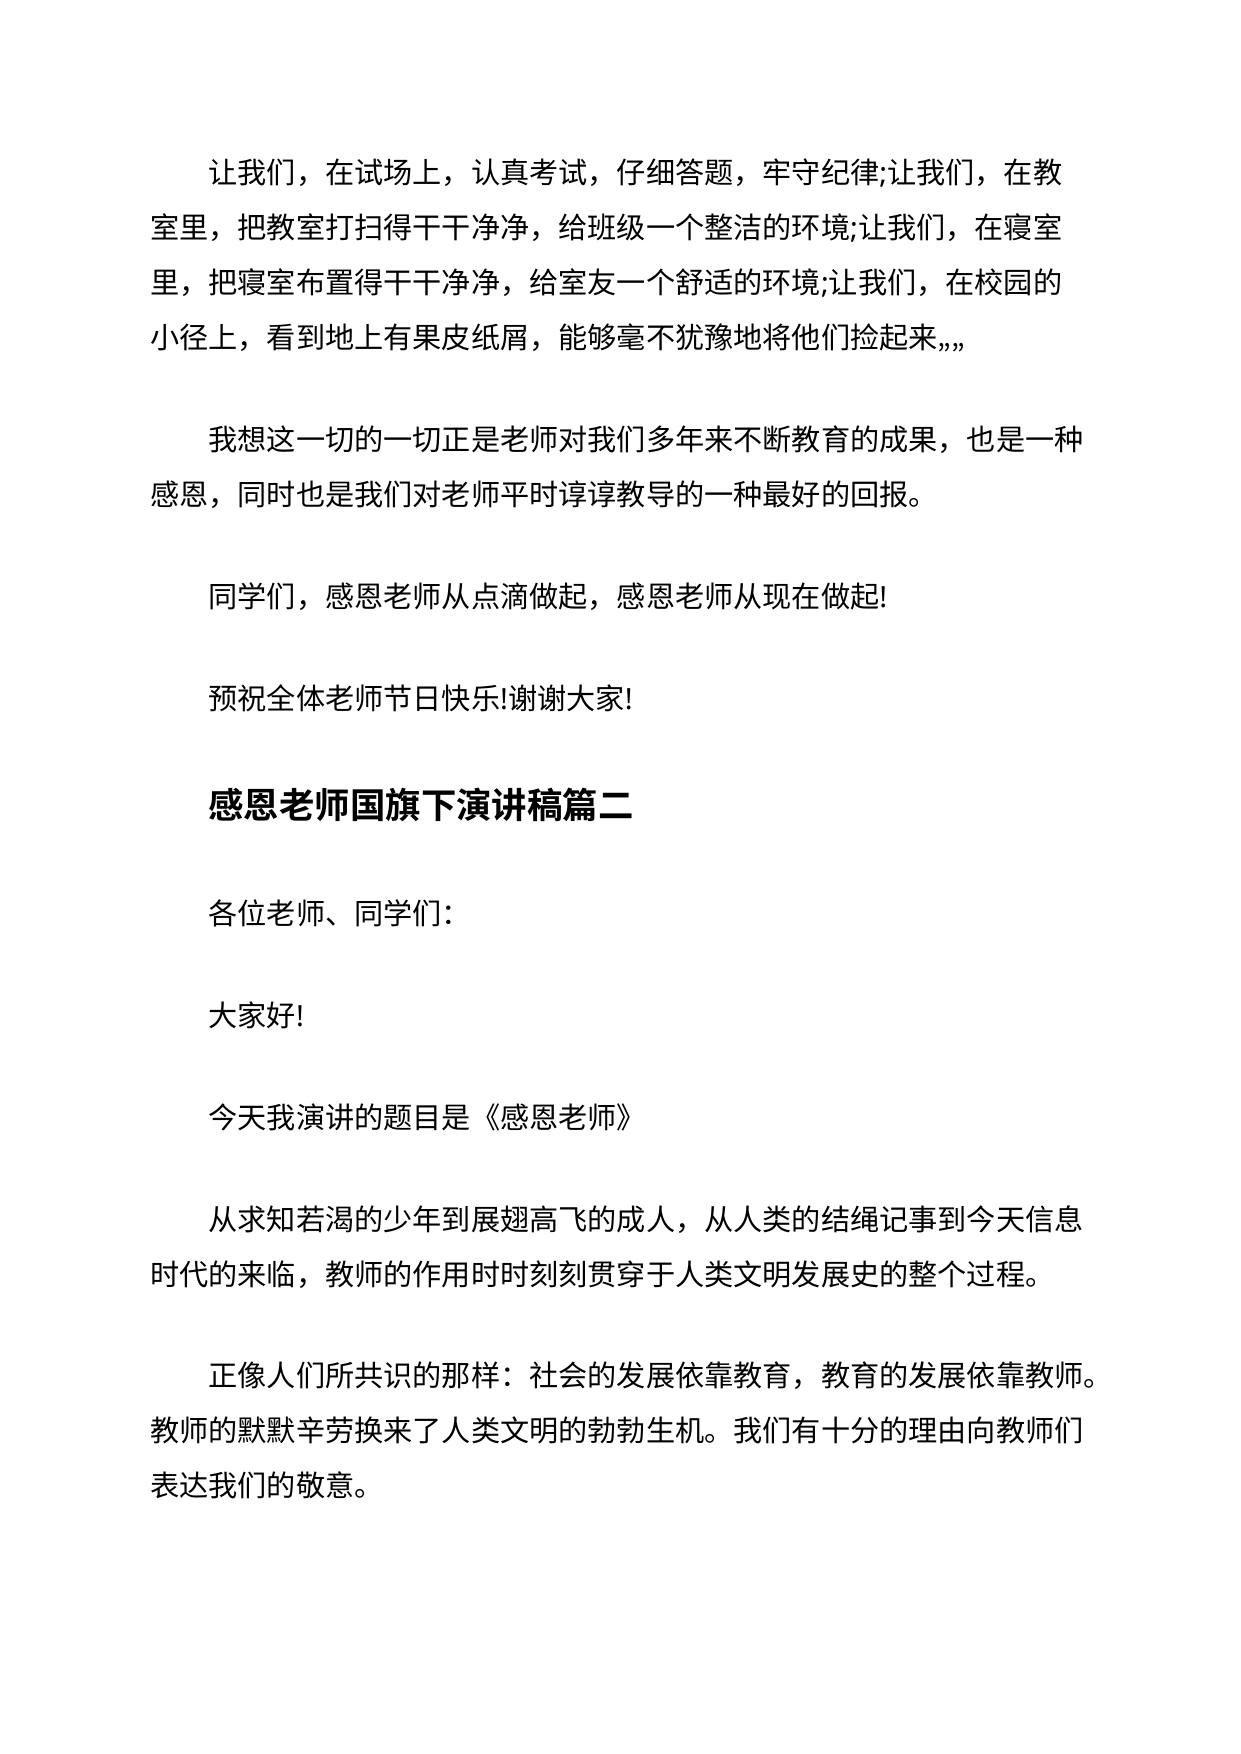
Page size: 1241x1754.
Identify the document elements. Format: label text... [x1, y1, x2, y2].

text 今天我演讲的题目是《感恩老师》 [150, 1094, 1090, 1137]
text 同学们，感恩老师从点滴做起，感恩老师从现在做起! [150, 573, 1090, 616]
text 正像人们所共识的那样：社会的发展依靠教育，教育的发展依靠教师。教师的默默辛劳换来了人类文明的勃勃生机。我们有十分的理由向教师们表达我们的敬意。 [150, 1353, 1090, 1505]
text 我想这一切的一切正是老师对我们多年来不断教育的成果，也是一种感恩，同时也是我们对老师平时谆谆教导的一种最好的回报。 [150, 417, 1090, 514]
text 让我们，在试场上，认真考试，仔细答题，牢守纪律;让我们，在教室里，把教室打扫得干干净净，给班级一个整洁的环境;让我们，在寝室里，把寝室布置得干干净净，给室友一个舒适的环境;让我们，在校园的小径上，看到地上有果皮纸屑，能够毫不犹豫地将他们捡起来„„ [150, 150, 1090, 357]
text 感恩老师国旗下演讲稿篇二 [150, 777, 1090, 829]
text 预祝全体老师节日快乐!谢谢大家! [150, 675, 1090, 718]
text 各位老师、同学们： [150, 891, 1090, 933]
text 大家好! [150, 993, 1090, 1035]
text 从求知若渴的少年到展翅高飞的成人，从人类的结绳记事到今天信息时代的来临，教师的作用时时刻刻贯穿于人类文明发展史的整个过程。 [150, 1196, 1090, 1293]
